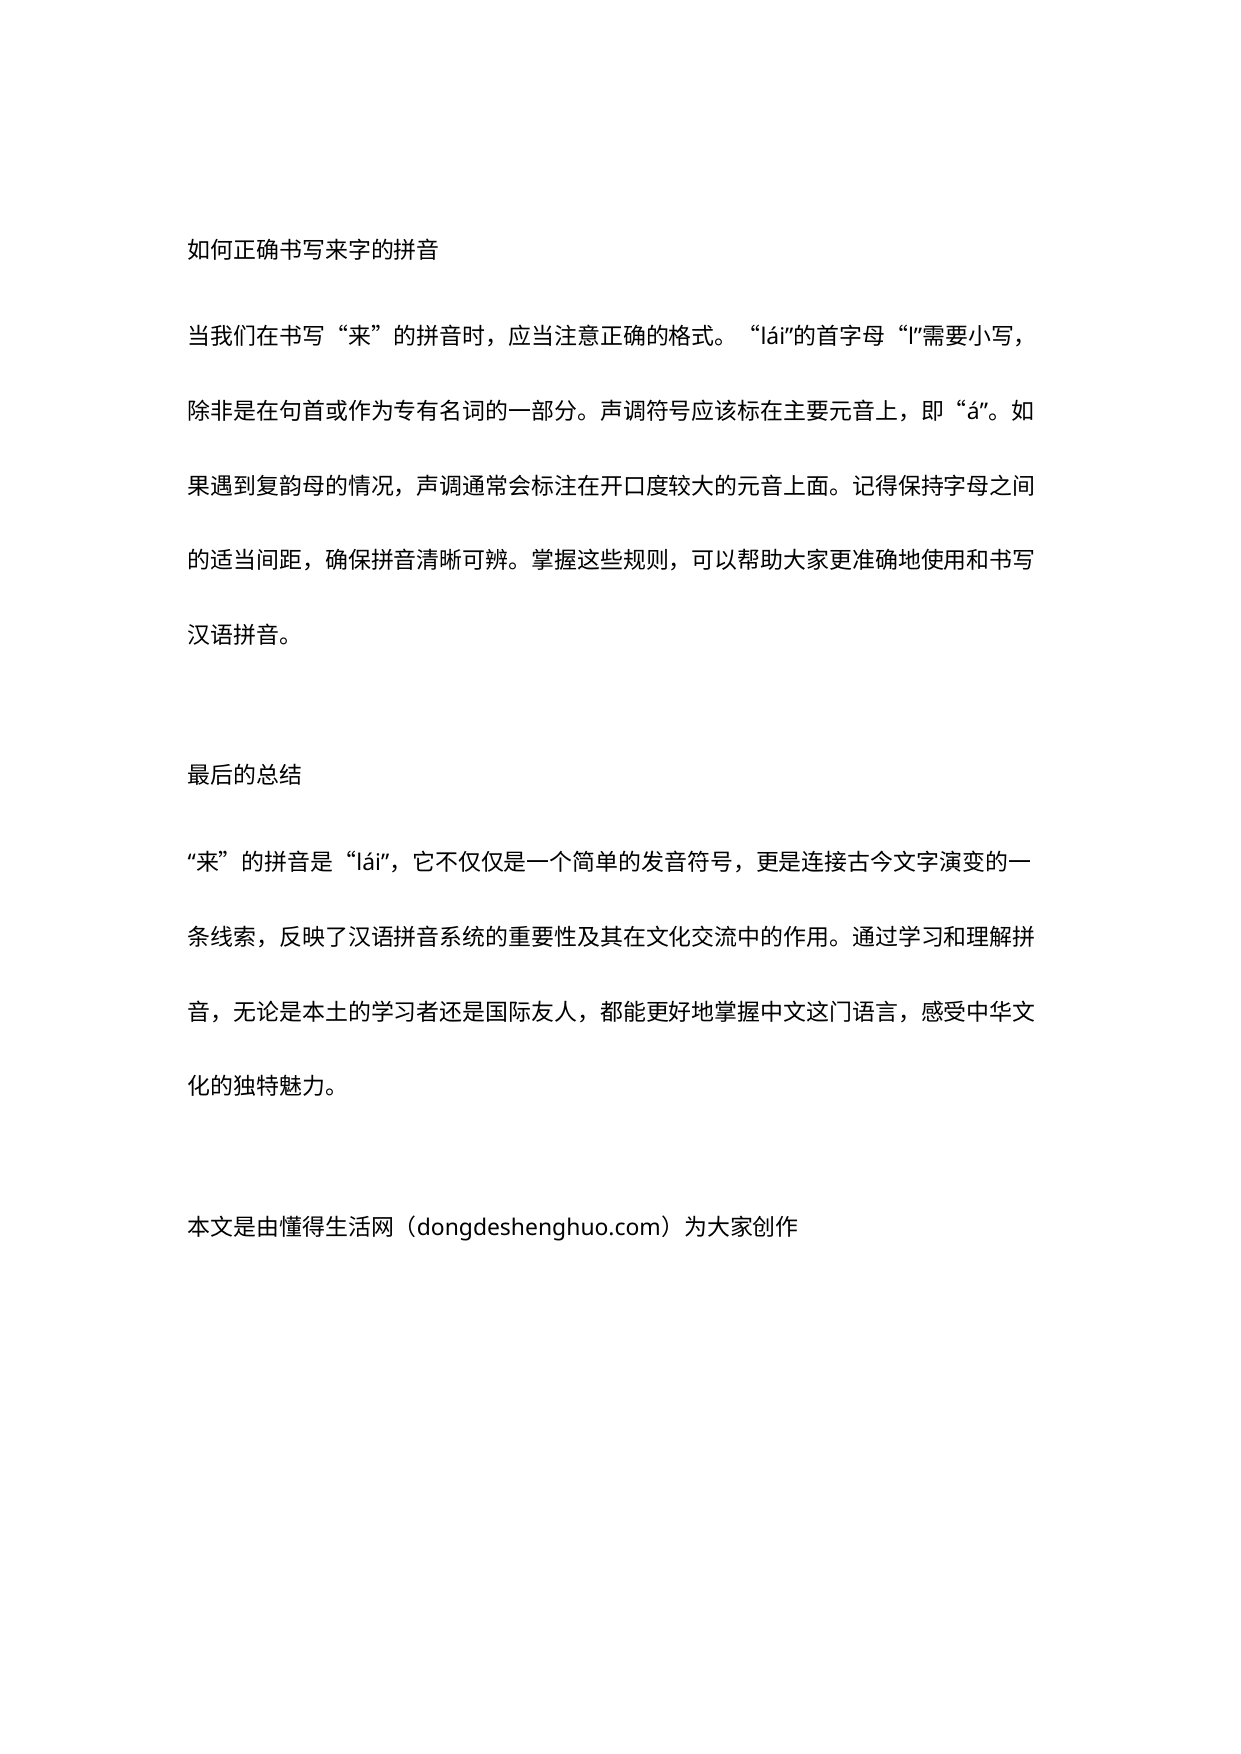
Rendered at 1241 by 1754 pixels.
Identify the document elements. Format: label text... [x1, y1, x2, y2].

text 当我们在书写“来”的拼音时，应当注意正确的格式。“lái”的首字母“l”需要小写，除非是在句首或作为专有名词的一部分。声调符号应该标在主要元音上，即“á”。如果遇到复韵母的情况，声调通常会标注在开口度较大的元音上面。记得保持字母之间的适当间距，确保拼音清晰可辨。掌握这些规则，可以帮助大家更准确地使用和书写汉语拼音。 [187, 302, 1053, 666]
text 如何正确书写来字的拼音 [187, 216, 1053, 281]
text “来”的拼音是“lái”，它不仅仅是一个简单的发音符号，更是连接古今文字演变的一条线索，反映了汉语拼音系统的重要性及其在文化交流中的作用。通过学习和理解拼音，无论是本土的学习者还是国际友人，都能更好地掌握中文这门语言，感受中华文化的独特魅力。 [187, 828, 1053, 1117]
text 最后的总结 [187, 742, 1053, 807]
text 本文是由懂得生活网（dongdeshenghuo.com）为大家创作 [187, 1193, 1053, 1258]
